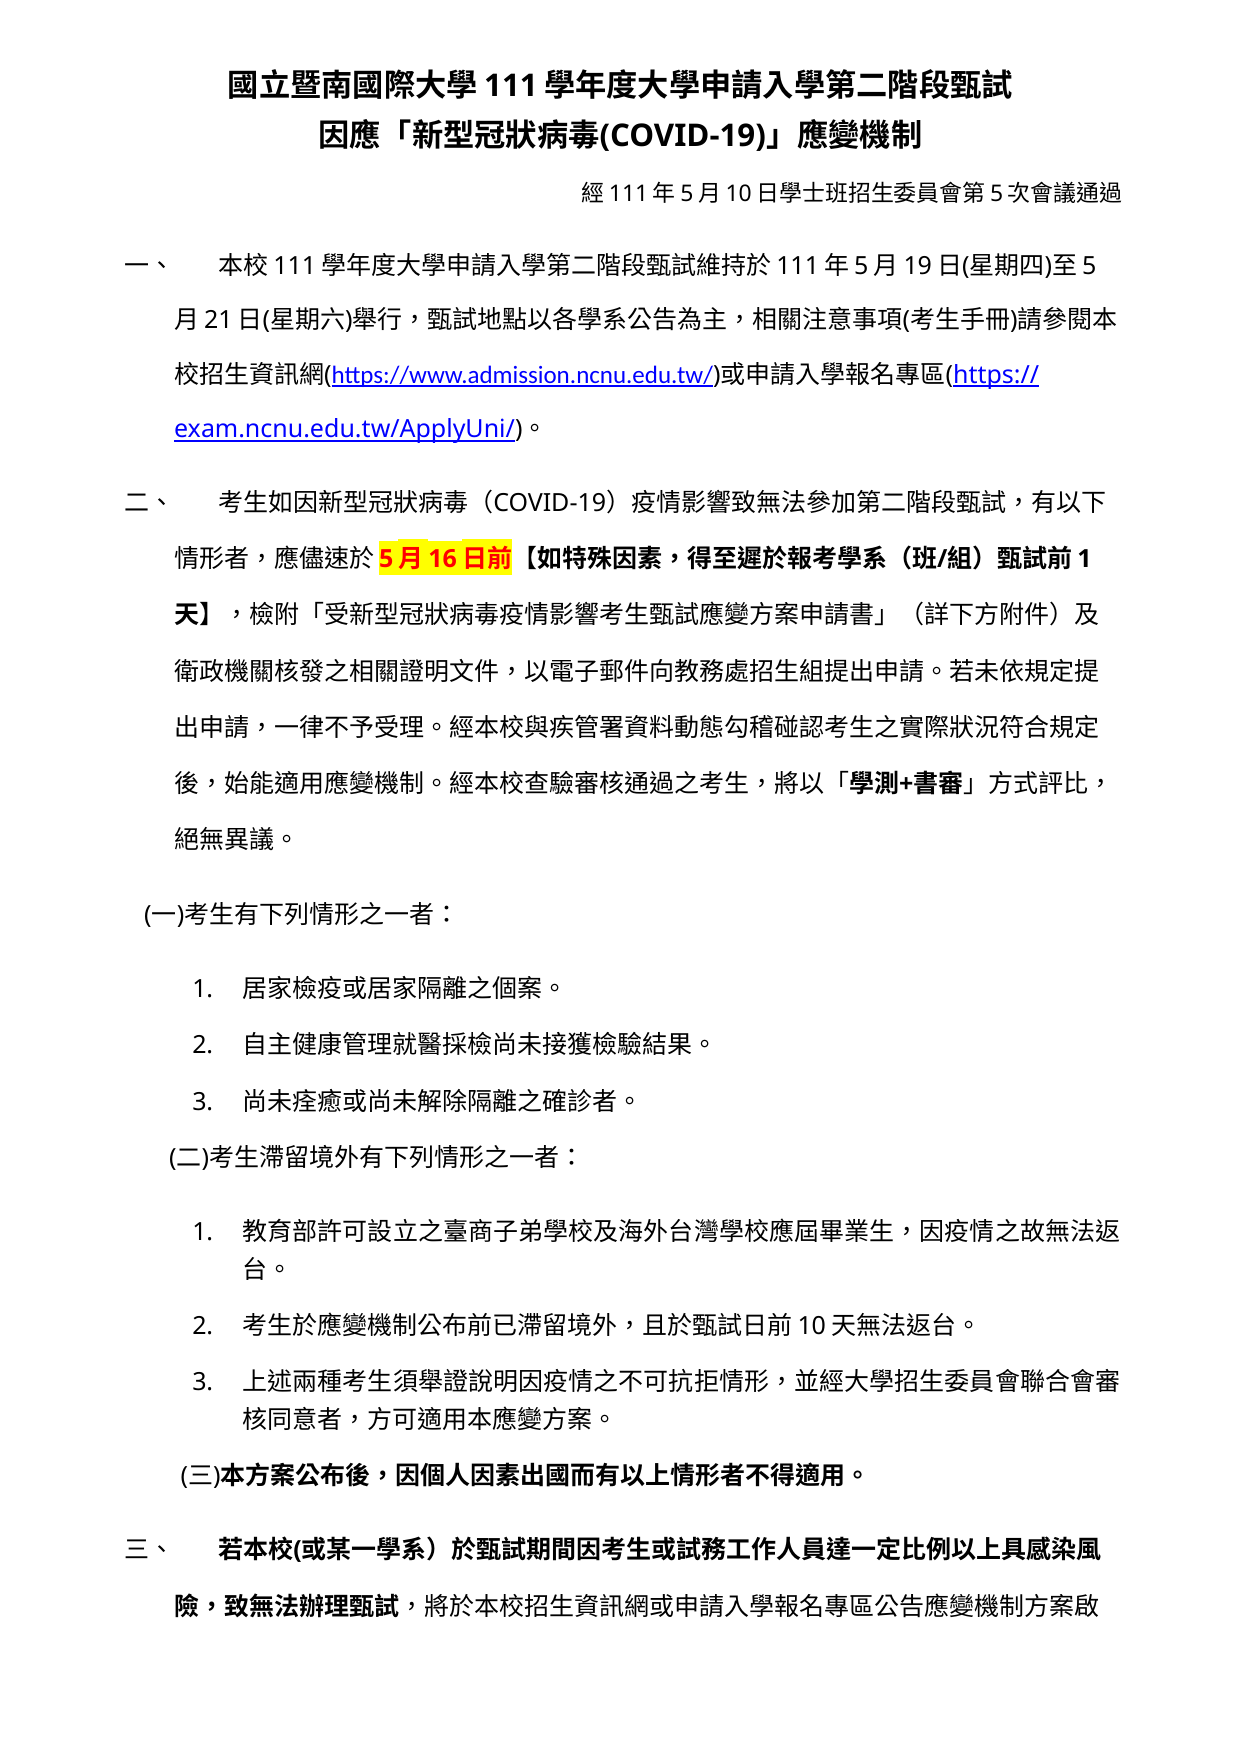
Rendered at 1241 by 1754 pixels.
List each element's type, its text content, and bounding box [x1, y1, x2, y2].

list 考生如因新型冠狀病毒（COVID-19）疫情影響致無法參加第二階段甄試，有以下情形者，應儘速於5月16日前【如特殊因素，得至遲於報考學系（班/組）甄試前1天】，檢附「受新型冠狀病毒疫情影響考生甄試應變方案申請書」（詳下方附件）及衛政機關核發之相關證明文件，以電子郵件向教務處招生組提出申請。若未依規定提出申請，一律不予受理。經本校與疾管署資料動態勾稽碰認考生之實際狀況符合規定後，始能適用應變機制。經本校查驗審核通過之考生，將以「學測+書審」方式評比，絕無異議。 [124, 482, 1122, 857]
list 考生於應變機制公布前已滯留境外，且於甄試日前10天無法返台。 [192, 1305, 1122, 1342]
text (二)考生滯留境外有下列情形之一者： [118, 1137, 1122, 1174]
text (一)考生有下列情形之一者： [118, 894, 1122, 931]
list 上述兩種考生須舉證說明因疫情之不可抗拒情形，並經大學招生委員會聯合會審核同意者，方可適用本應變方案。 [192, 1361, 1122, 1436]
list 本校111學年度大學申請入學第二階段甄試維持於111年5月19日(星期四)至5月21日(星期六)舉行，甄試地點以各學系公告為主，相關注意事項(考生手冊)請參閱本校招生資訊網(https://www.admission.ncnu.edu.tw/)或申請入學報名專區(https://exam.ncnu.edu.tw/ApplyUni/)。 [124, 246, 1122, 445]
text 國立暨南國際大學111學年度大學申請入學第二階段甄試 [118, 56, 1122, 106]
list 居家檢疫或居家隔離之個案。 [192, 968, 1122, 1006]
text 經111年5月10日學士班招生委員會第5次會議通過 [118, 175, 1122, 208]
list 自主健康管理就醫採檢尚未接獲檢驗結果。 [192, 1024, 1122, 1062]
text 因應「新型冠狀病毒(COVID-19)」應變機制 [118, 106, 1122, 156]
list 尚未痊癒或尚未解除隔離之確診者。 [192, 1081, 1122, 1118]
list (三)本方案公布後，因個人因素出國而有以上情形者不得適用。 [174, 1455, 1122, 1492]
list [124, 1529, 1122, 1623]
list 教育部許可設立之臺商子弟學校及海外台灣學校應屆畢業生，因疫情之故無法返台。 [192, 1211, 1122, 1286]
